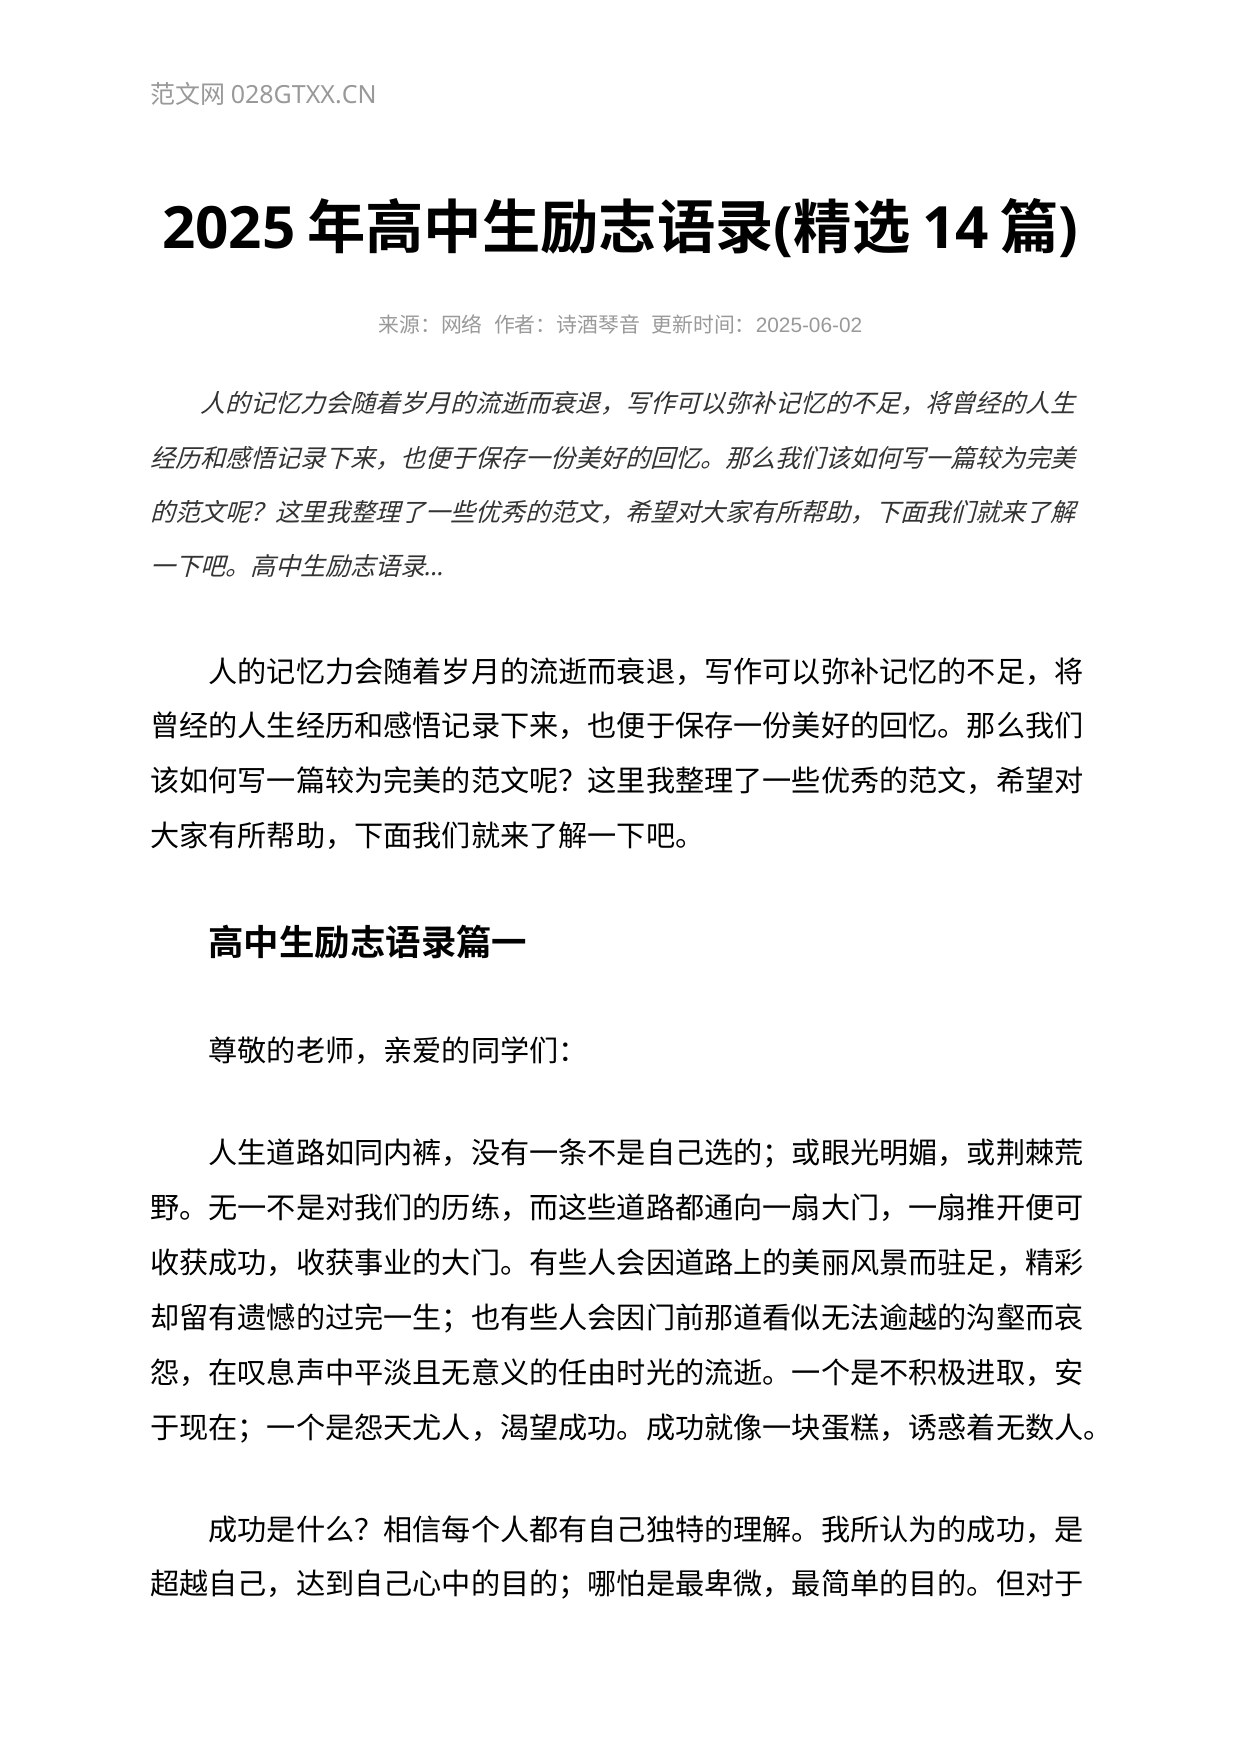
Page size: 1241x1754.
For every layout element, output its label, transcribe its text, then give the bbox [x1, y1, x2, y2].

text 人的记忆力会随着岁月的流逝而衰退，写作可以弥补记忆的不足，将曾经的人生经历和感悟记录下来，也便于保存一份美好的回忆。那么我们该如何写一篇较为完美的范文呢？这里我整理了一些优秀的范文，希望对大家有所帮助，下面我们就来了解一下吧。高中生励志语录... [150, 384, 1090, 583]
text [150, 1506, 1090, 1603]
text 高中生励志语录篇一 [150, 914, 1090, 966]
text 尊敬的老师，亲爱的同学们： [150, 1028, 1090, 1070]
text 人生道路如同内裤，没有一条不是自己选的；或眼光明媚，或荆棘荒野。无一不是对我们的历练，而这些道路都通向一扇大门，一扇推开便可收获成功，收获事业的大门。有些人会因道路上的美丽风景而驻足，精彩却留有遗憾的过完一生；也有些人会因门前那道看似无法逾越的沟壑而哀怨，在叹息声中平淡且无意义的任由时光的流逝。一个是不积极进取，安于现在；一个是怨天尤人，渴望成功。成功就像一块蛋糕，诱惑着无数人。 [150, 1130, 1090, 1447]
text 来源：网络 作者：诗酒琴音 更新时间：2025-06-02 [150, 313, 1090, 337]
text 人的记忆力会随着岁月的流逝而衰退，写作可以弥补记忆的不足，将曾经的人生经历和感悟记录下来，也便于保存一份美好的回忆。那么我们该如何写一篇较为完美的范文呢？这里我整理了一些优秀的范文，希望对大家有所帮助，下面我们就来了解一下吧。 [150, 648, 1090, 855]
subtitle 2025年高中生励志语录(精选14篇) [150, 181, 1090, 266]
